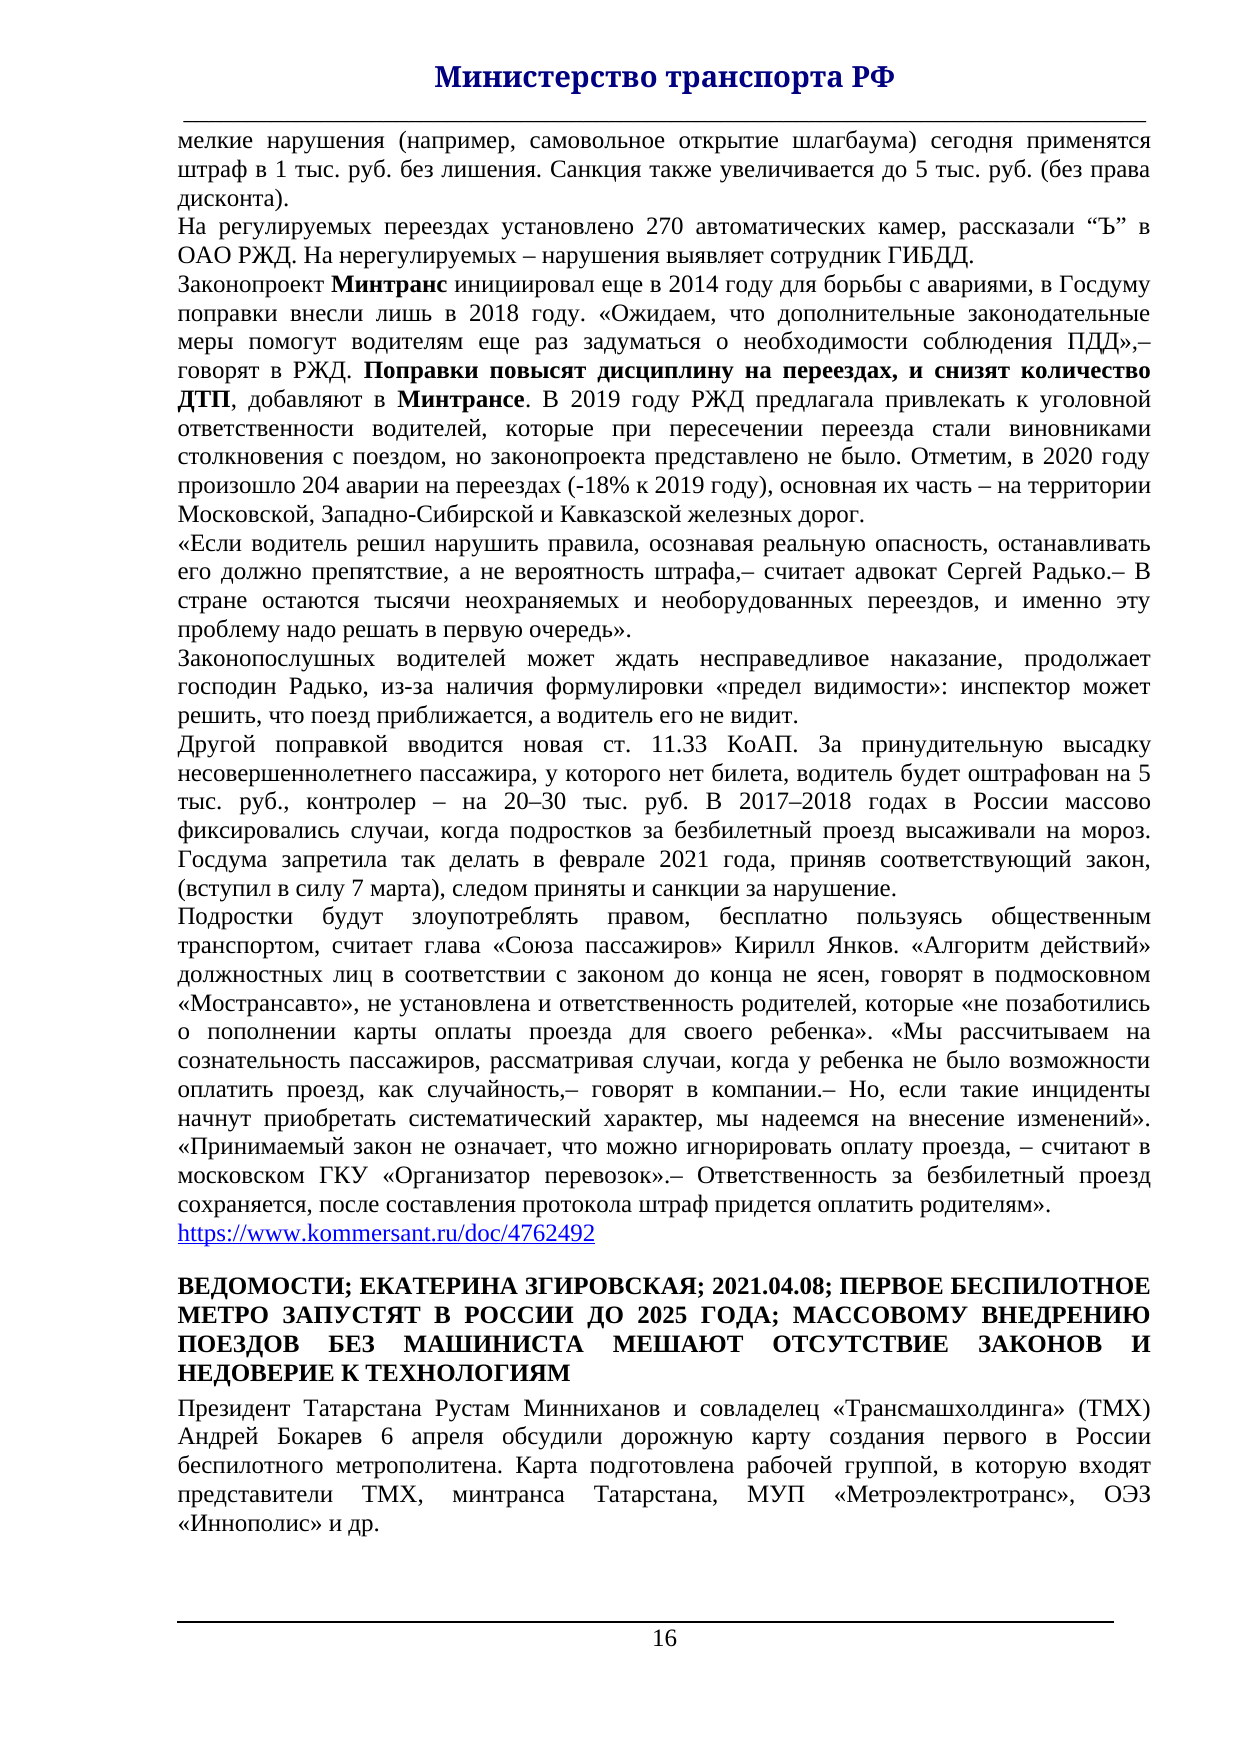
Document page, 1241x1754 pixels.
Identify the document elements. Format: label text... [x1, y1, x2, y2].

subtitle ВЕДОМОСТИ; ЕКАТЕРИНА ЗГИРОВСКАЯ; 2021.04.08; ПЕРВОЕ БЕСПИЛОТНОЕ МЕТРО ЗАПУСТЯТ В РОССИИ ДО 2025 ГОДА; МАССОВОМУ ВНЕДРЕНИЮ ПОЕЗДОВ БЕЗ МАШИНИСТА МЕШАЮТ ОТСУТСТВИЕ ЗАКОНОВ И НЕДОВЕРИЕ К ТЕХНОЛОГИЯМ [177, 1271, 1152, 1386]
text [177, 125, 1152, 211]
text https://www.kommersant.ru/doc/4762492 [177, 1218, 1152, 1246]
text Другой поправкой вводится новая ст. 11.33 КоАП. За принудительную высадку несовершеннолетнего пассажира, у которого нет билета, водитель будет оштрафован на 5 тыс. руб., контролер – на 20–30 тыс. руб. В 2017–2018 годах в России массово фиксировались случаи, когда подростков за безбилетный проезд высаживали на мороз. Госдума запретила так делать в феврале 2021 года, приняв соответствующий закон, (вступил в силу 7 марта), следом приняты и санкции за нарушение. [177, 729, 1152, 901]
text На регулируемых переездах установлено 270 автоматических камер, рассказали “Ъ” в ОАО РЖД. На нерегулируемых – нарушения выявляет сотрудник ГИБДД. [177, 211, 1152, 269]
text Законопроект Минтранс инициировал еще в 2014 году для борьбы с авариями, в Госдуму поправки внесли лишь в 2018 году. «Ожидаем, что дополнительные законодательные меры помогут водителям еще раз задуматься о необходимости соблюдения ПДД»,– говорят в РЖД. Поправки повысят дисциплину на переездах, и снизят количество ДТП, добавляют в Минтрансе. В 2019 году РЖД предлагала привлекать к уголовной ответственности водителей, которые при пересечении переезда стали виновниками столкновения с поездом, но законопроекта представлено не было. Отметим, в 2020 году произошло 204 аварии на переездах (-18% к 2019 году), основная их часть – на территории Московской, Западно-Сибирской и Кавказской железных дорог. [177, 269, 1152, 528]
text Президент Татарстана Рустам Минниханов и совладелец «Трансмашхолдинга» (ТМХ) Андрей Бокарев 6 апреля обсудили дорожную карту создания первого в России беспилотного метрополитена. Карта подготовлена рабочей группой, в которую входят представители ТМХ, минтранса Татарстана, МУП «Метроэлектротранс», ОЭЗ «Иннополис» и др. [177, 1393, 1152, 1536]
text Подростки будут злоупотреблять правом, бесплатно пользуясь общественным транспортом, считает глава «Союза пассажиров» Кирилл Янков. «Алгоритм действий» должностных лиц в соответствии с законом до конца не ясен, говорят в подмосковном «Мострансавто», не установлена и ответственность родителей, которые «не позаботились о пополнении карты оплаты проезда для своего ребенка». «Мы рассчитываем на сознательность пассажиров, рассматривая случаи, когда у ребенка не было возможности оплатить проезд, как случайность,– говорят в компании.– Но, если такие инциденты начнут приобретать систематический характер, мы надеемся на внесение изменений». «Принимаемый закон не означает, что можно игнорировать оплату проезда, – считают в московском ГКУ «Организатор перевозок».– Ответственность за безбилетный проезд сохраняется, после составления протокола штраф придется оплатить родителям». [177, 901, 1152, 1218]
text Законопослушных водителей может ждать несправедливое наказание, продолжает господин Радько, из-за наличия формулировки «предел видимости»: инспектор может решить, что поезд приближается, а водитель его не видит. [177, 643, 1152, 729]
text «Если водитель решил нарушить правила, осознавая реальную опасность, останавливать его должно препятствие, а не вероятность штрафа,– считает адвокат Сергей Радько.– В стране остаются тысячи неохраняемых и необорудованных переездов, и именно эту проблему надо решать в первую очередь». [177, 528, 1152, 643]
